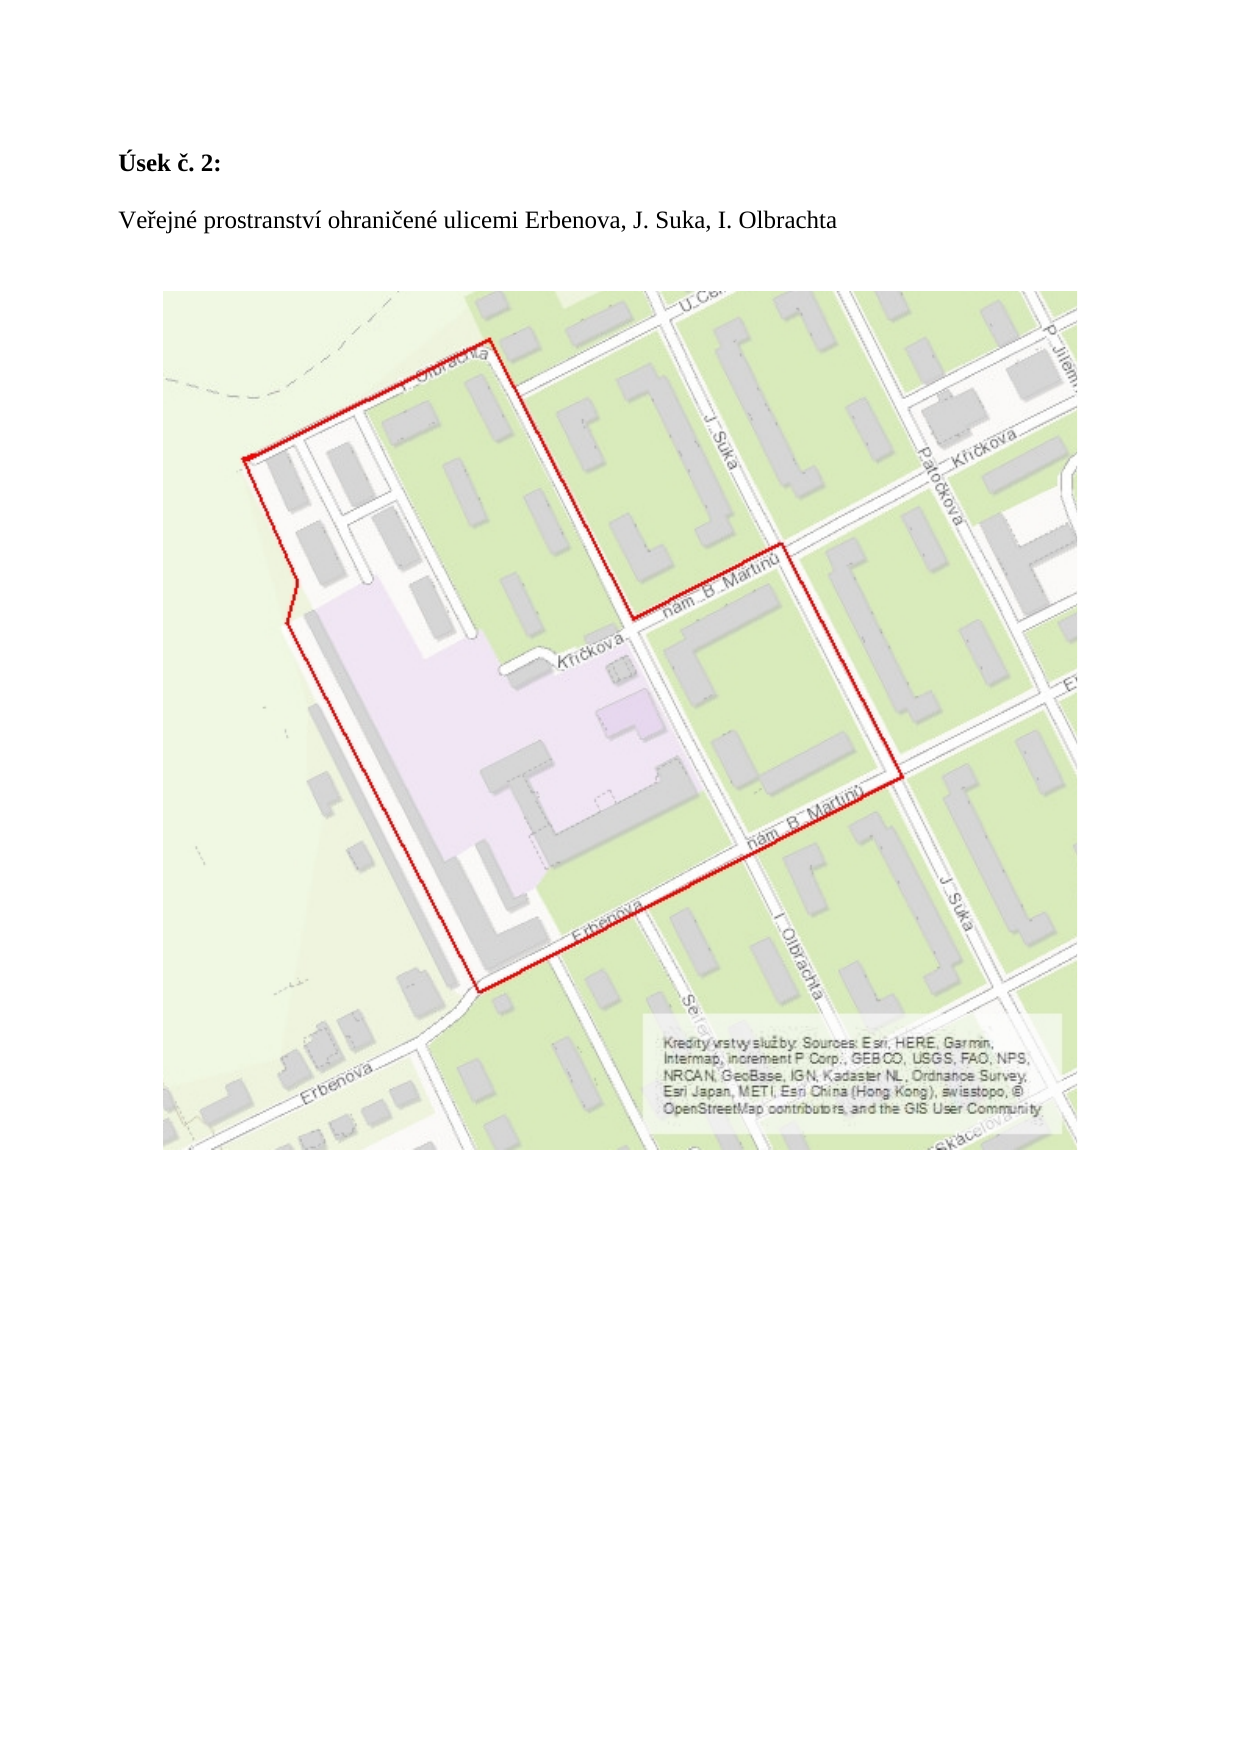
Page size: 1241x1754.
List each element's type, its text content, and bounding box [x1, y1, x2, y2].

text Úsek č. 2: [118, 148, 1122, 176]
picture [163, 291, 1078, 1150]
text Veřejné prostranství ohraničené ulicemi Erbenova, J. Suka, I. Olbrachta [118, 205, 1122, 234]
